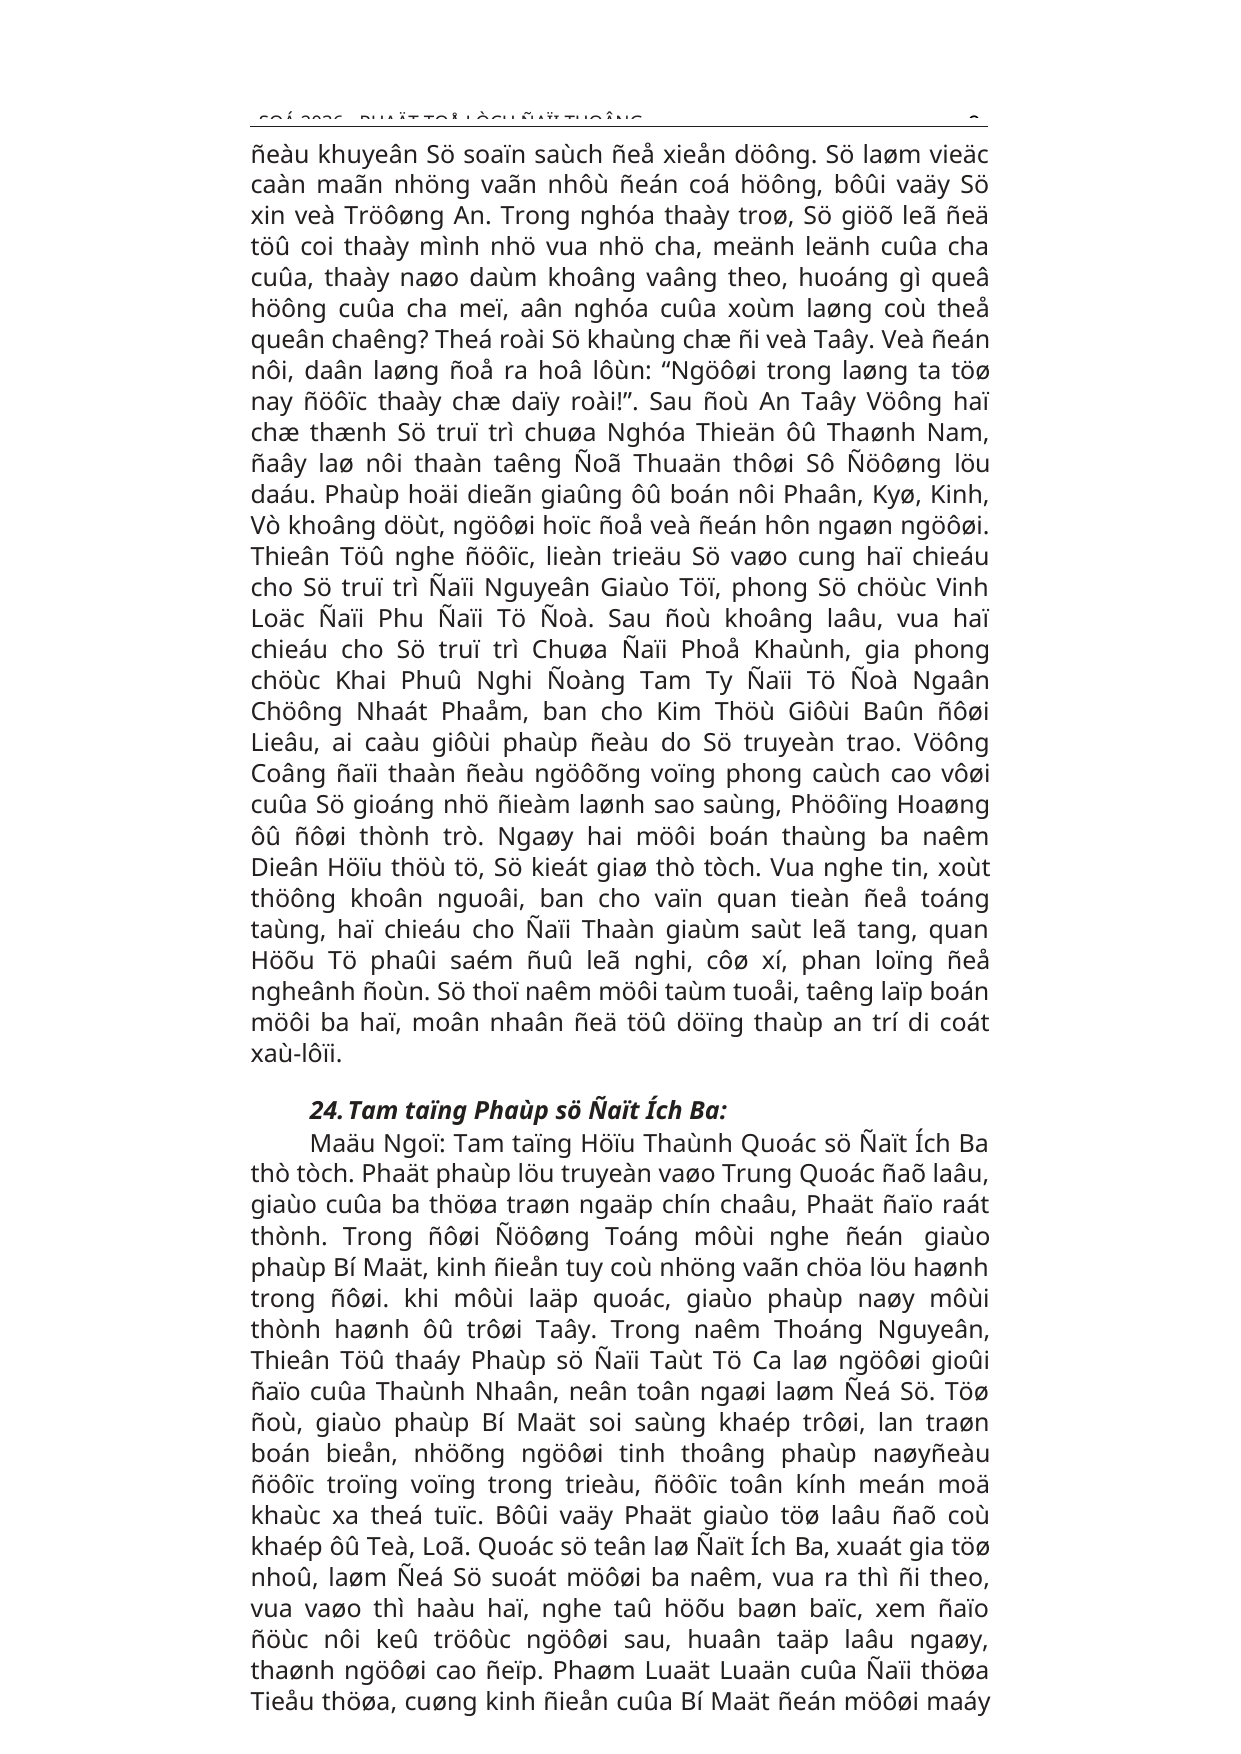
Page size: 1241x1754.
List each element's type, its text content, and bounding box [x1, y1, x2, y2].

text ñeàu khuyeân Sö soaïn saùch ñeå xieån döông. Sö laøm vieäc caàn maãn nhöng vaãn nhôù ñeán coá höông, bôûi vaäy Sö xin veà Tröôøng An. Trong nghóa thaày troø, Sö giöõ leã ñeä töû coi thaày mình nhö vua nhö cha, meänh leänh cuûa cha cuûa, thaày naøo daùm khoâng vaâng theo, huoáng gì queâ höông cuûa cha meï, aân nghóa cuûa xoùm laøng coù theå queân chaêng? Theá roài Sö khaùng chæ ñi veà Taây. Veà ñeán nôi, daân laøng ñoå ra hoâ lôùn: “Ngöôøi trong laøng ta töø nay ñöôïc thaày chæ daïy roài!”. Sau ñoù An Taây Vöông haï chæ thænh Sö truï trì chuøa Nghóa Thieän ôû Thaønh Nam, ñaây laø nôi thaàn taêng Ñoã Thuaän thôøi Sô Ñöôøng löu daáu. Phaùp hoäi dieãn giaûng ôû boán nôi Phaân, Kyø, Kinh, Vò khoâng döùt, ngöôøi hoïc ñoå veà ñeán hôn ngaøn ngöôøi. Thieân Töû nghe ñöôïc, lieàn trieäu Sö vaøo cung haï chieáu cho Sö truï trì Ñaïi Nguyeân Giaùo Töï, phong Sö chöùc Vinh Loäc Ñaïi Phu Ñaïi Tö Ñoà. Sau ñoù khoâng laâu, vua haï chieáu cho Sö truï trì Chuøa Ñaïi Phoå Khaùnh, gia phong chöùc Khai Phuû Nghi Ñoàng Tam Ty Ñaïi Tö Ñoà Ngaân Chöông Nhaát Phaåm, ban cho Kim Thöù Giôùi Baûn ñôøi Lieâu, ai caàu giôùi phaùp ñeàu do Sö truyeàn trao. Vöông Coâng ñaïi thaàn ñeàu ngöôõng voïng phong caùch cao vôøi cuûa Sö gioáng nhö ñieàm laønh sao saùng, Phöôïng Hoaøng ôû ñôøi thònh trò. Ngaøy hai möôi boán thaùng ba naêm Dieân Höïu thöù tö, Sö kieát giaø thò tòch. Vua nghe tin, xoùt thöông khoân nguoâi, ban cho vaïn quan tieàn ñeå toáng taùng, haï chieáu cho Ñaïi Thaàn giaùm saùt leã tang, quan Höõu Tö phaûi saém ñuû leã nghi, côø xí, phan loïng ñeå ngheânh ñoùn. Sö thoï naêm möôi taùm tuoåi, taêng laïp boán möôi ba haï, moân nhaân ñeä töû döïng thaùp an trí di coát xaù-lôïi. [250, 138, 990, 1069]
subtitle Tam taïng Phaùp sö Ñaït Ích Ba: [309, 1094, 1092, 1126]
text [250, 1128, 990, 1718]
